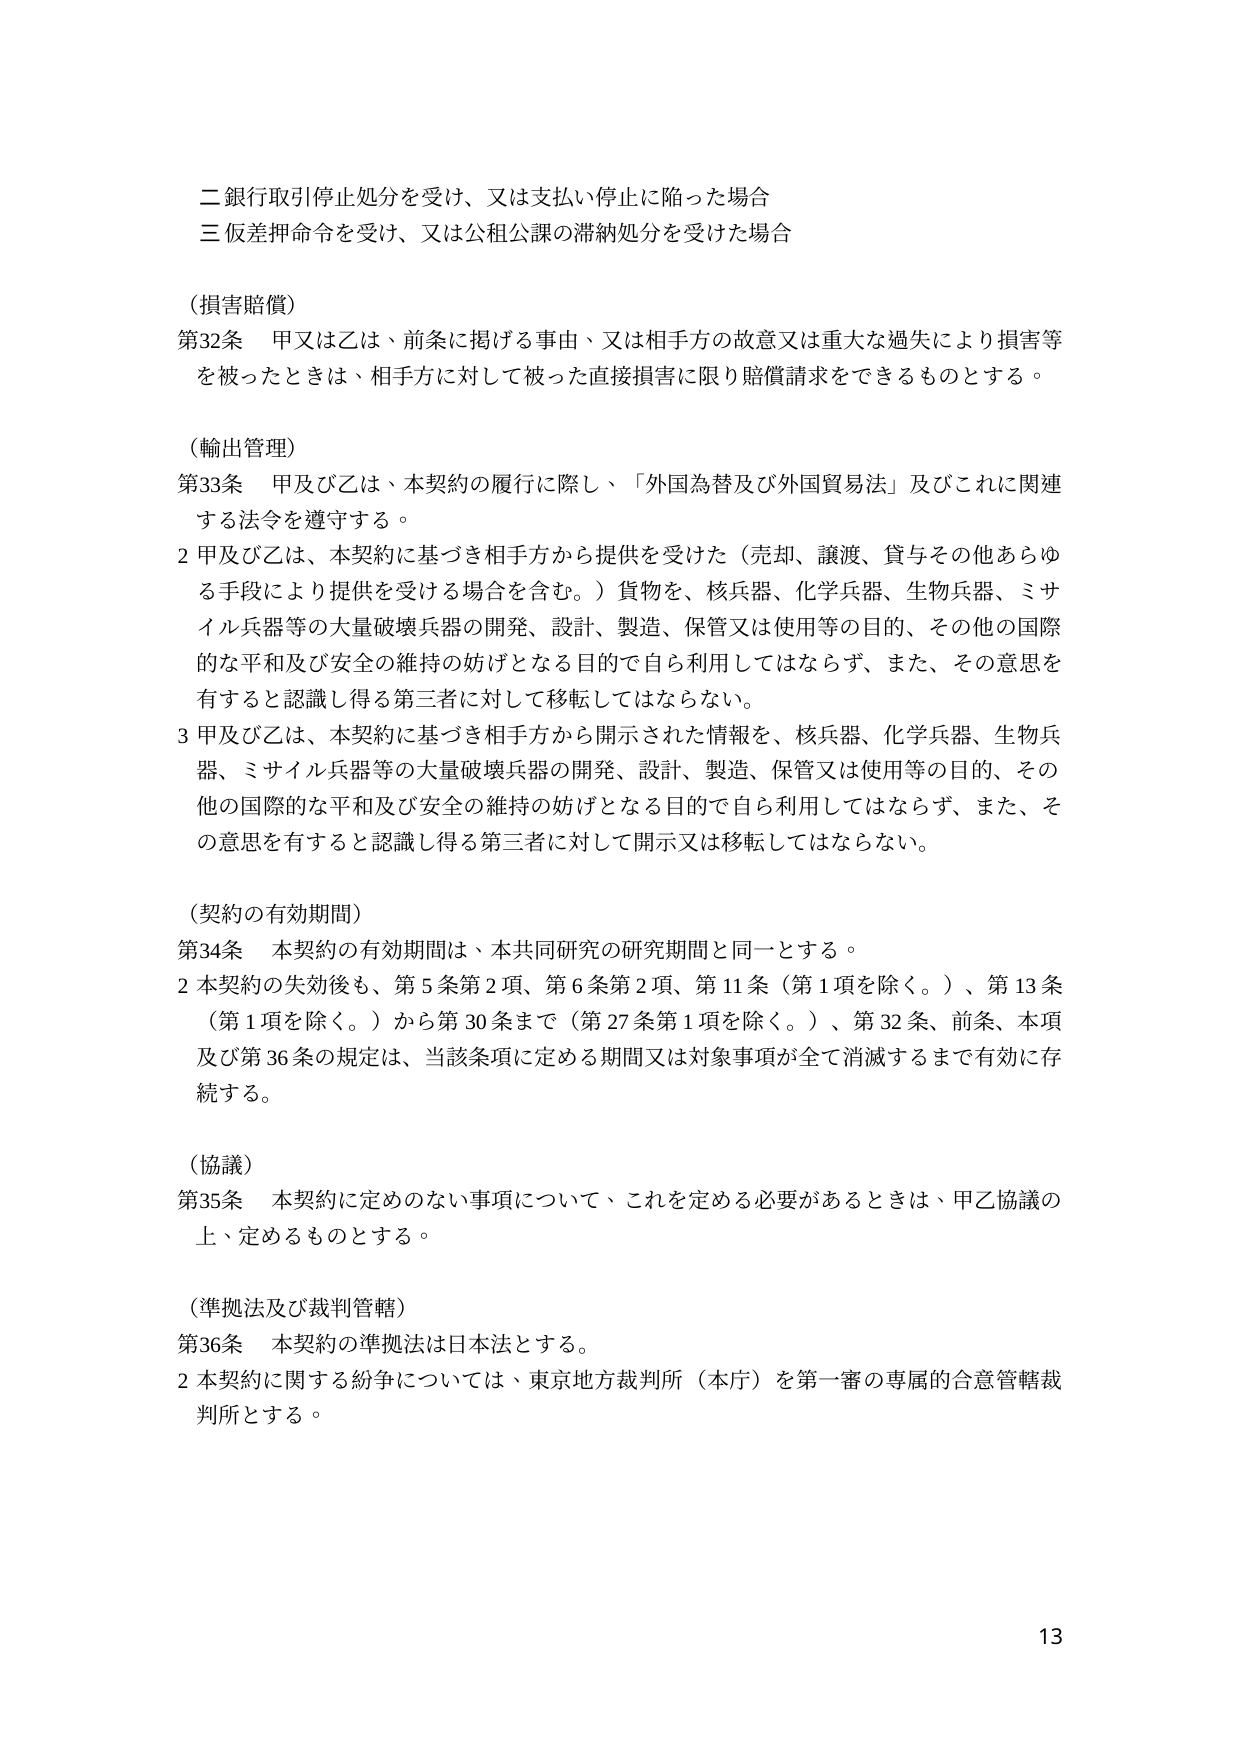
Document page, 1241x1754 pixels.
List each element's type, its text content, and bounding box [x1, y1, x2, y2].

text 本契約の準拠法は日本法とする。 [177, 1325, 1063, 1361]
list 甲及び乙は、本契約に基づき相手方から提供を受けた（売却、譲渡、貸与その他あらゆる手段により提供を受ける場合を含む。）貨物を、核兵器、化学兵器、生物兵器、ミサイル兵器等の大量破壊兵器の開発、設計、製造、保管又は使用等の目的、その他の国際的な平和及び安全の維持の妨げとなる目的で自ら利用してはならず、また、その意思を有すると認識し得る第三者に対して移転してはならない。 [177, 537, 1063, 716]
text （輸出管理） [177, 429, 1063, 465]
text （準拠法及び裁判管轄） [177, 1289, 1063, 1325]
text 甲及び乙は、本契約の履行に際し、「外国為替及び外国貿易法」及びこれに関連する法令を遵守する。 [177, 465, 1063, 537]
list 本契約の失効後も、第5条第2項、第6条第2項、第11条（第1項を除く。）、第13条（第1項を除く。）から第30条まで（第27条第1項を除く。）、第32条、前条、本項及び第36条の規定は、当該条項に定める期間又は対象事項が全て消滅するまで有効に存続する。 [177, 967, 1063, 1110]
text （協議） [177, 1146, 1063, 1182]
list 甲及び乙は、本契約に基づき相手方から開示された情報を、核兵器、化学兵器、生物兵器、ミサイル兵器等の大量破壊兵器の開発、設計、製造、保管又は使用等の目的、その他の国際的な平和及び安全の維持の妨げとなる目的で自ら利用してはならず、また、その意思を有すると認識し得る第三者に対して開示又は移転してはならない。 [177, 716, 1063, 859]
text 本契約の有効期間は、本共同研究の研究期間と同一とする。 [177, 931, 1063, 967]
list 銀行取引停止処分を受け、又は支払い停止に陥った場合 [199, 178, 1063, 214]
text 甲又は乙は、前条に掲げる事由、又は相手方の故意又は重大な過失により損害等を被ったときは、相手方に対して被った直接損害に限り賠償請求をできるものとする。 [177, 322, 1063, 393]
text 本契約に定めのない事項について、これを定める必要があるときは、甲乙協議の上、定めるものとする。 [177, 1182, 1063, 1253]
list 本契約に関する紛争については、東京地方裁判所（本庁）を第一審の専属的合意管轄裁判所とする。 [177, 1361, 1063, 1432]
text （契約の有効期間） [177, 895, 1063, 931]
text （損害賠償） [177, 286, 1063, 322]
list 仮差押命令を受け、又は公租公課の滞納処分を受けた場合 [199, 214, 1063, 250]
